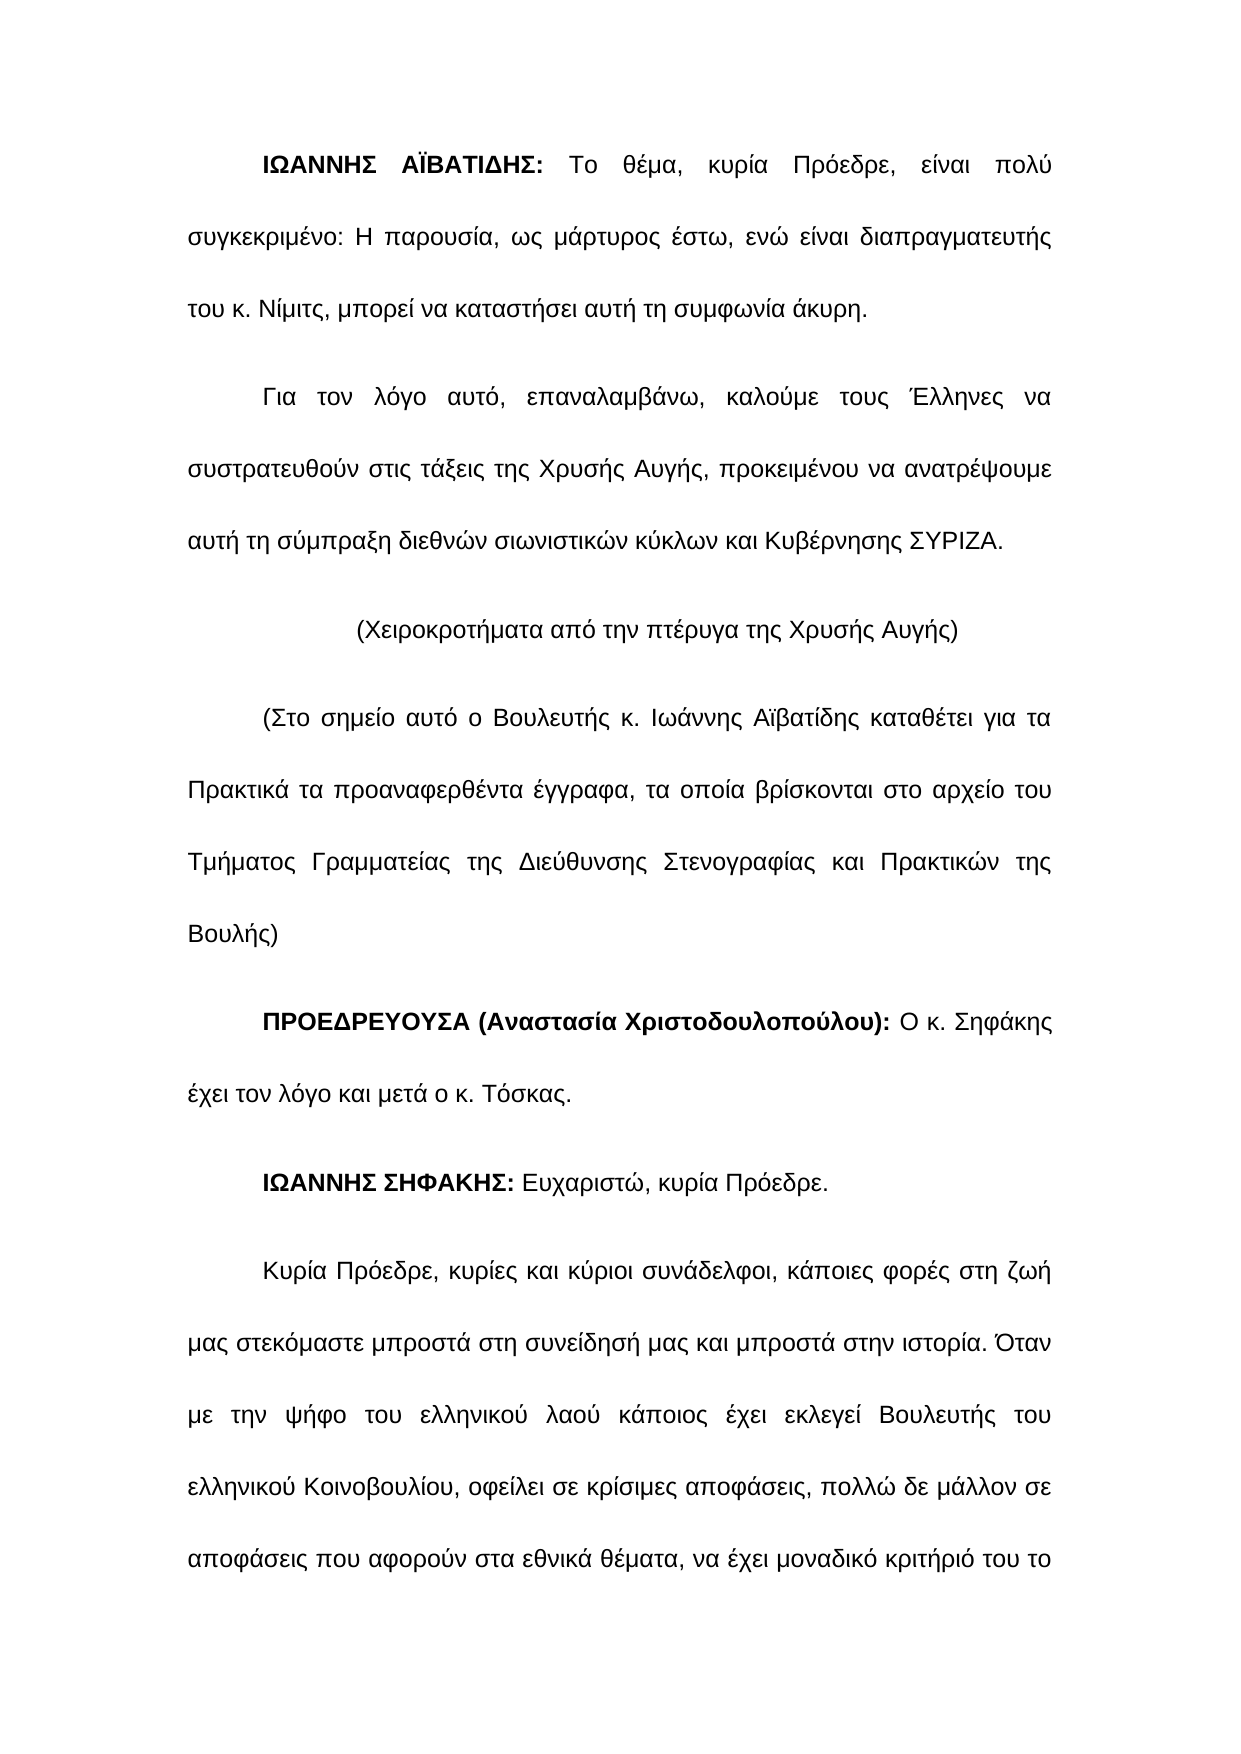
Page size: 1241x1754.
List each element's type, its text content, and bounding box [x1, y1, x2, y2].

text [187, 1256, 1053, 1572]
text ΠΡΟΕΔΡΕΥΟΥΣΑ (Αναστασία Χριστοδουλοπούλου): Ο κ. Σηφάκης έχει τον λόγο και μετά ο κ. Τόσκας. [187, 1007, 1053, 1108]
text ΙΩΑΝΝΗΣ ΑΪΒΑΤΙΔΗΣ: Το θέμα, κυρία Πρόεδρε, είναι πολύ συγκεκριμένο: Η παρουσία, ως μάρτυρος έστω, ενώ είναι διαπραγματευτής του κ. Νίμιτς, μπορεί να καταστήσει αυτή τη συμφωνία άκυρη. [187, 150, 1053, 322]
text (Στο σημείο αυτό ο Βουλευτής κ. Ιωάννης Αϊβατίδης καταθέτει για τα Πρακτικά τα προαναφερθέντα έγγραφα, τα οποία βρίσκονται στο αρχείο του Τμήματος Γραμματείας της Διεύθυνσης Στενογραφίας και Πρακτικών της Βουλής) [187, 703, 1053, 947]
text ΙΩΑΝΝΗΣ ΣΗΦΑΚΗΣ: Ευχαριστώ, κυρία Πρόεδρε. [187, 1168, 1053, 1196]
text Για τον λόγο αυτό, επαναλαμβάνω, καλούμε τους Έλληνες να συστρατευθούν στις τάξεις της Χρυσής Αυγής, προκειμένου να ανατρέψουμε αυτή τη σύμπραξη διεθνών σιωνιστικών κύκλων και Κυβέρνησης ΣΥΡΙΖΑ. [187, 382, 1053, 555]
text (Χειροκροτήματα από την πτέρυγα της Χρυσής Αυγής) [187, 614, 1053, 643]
